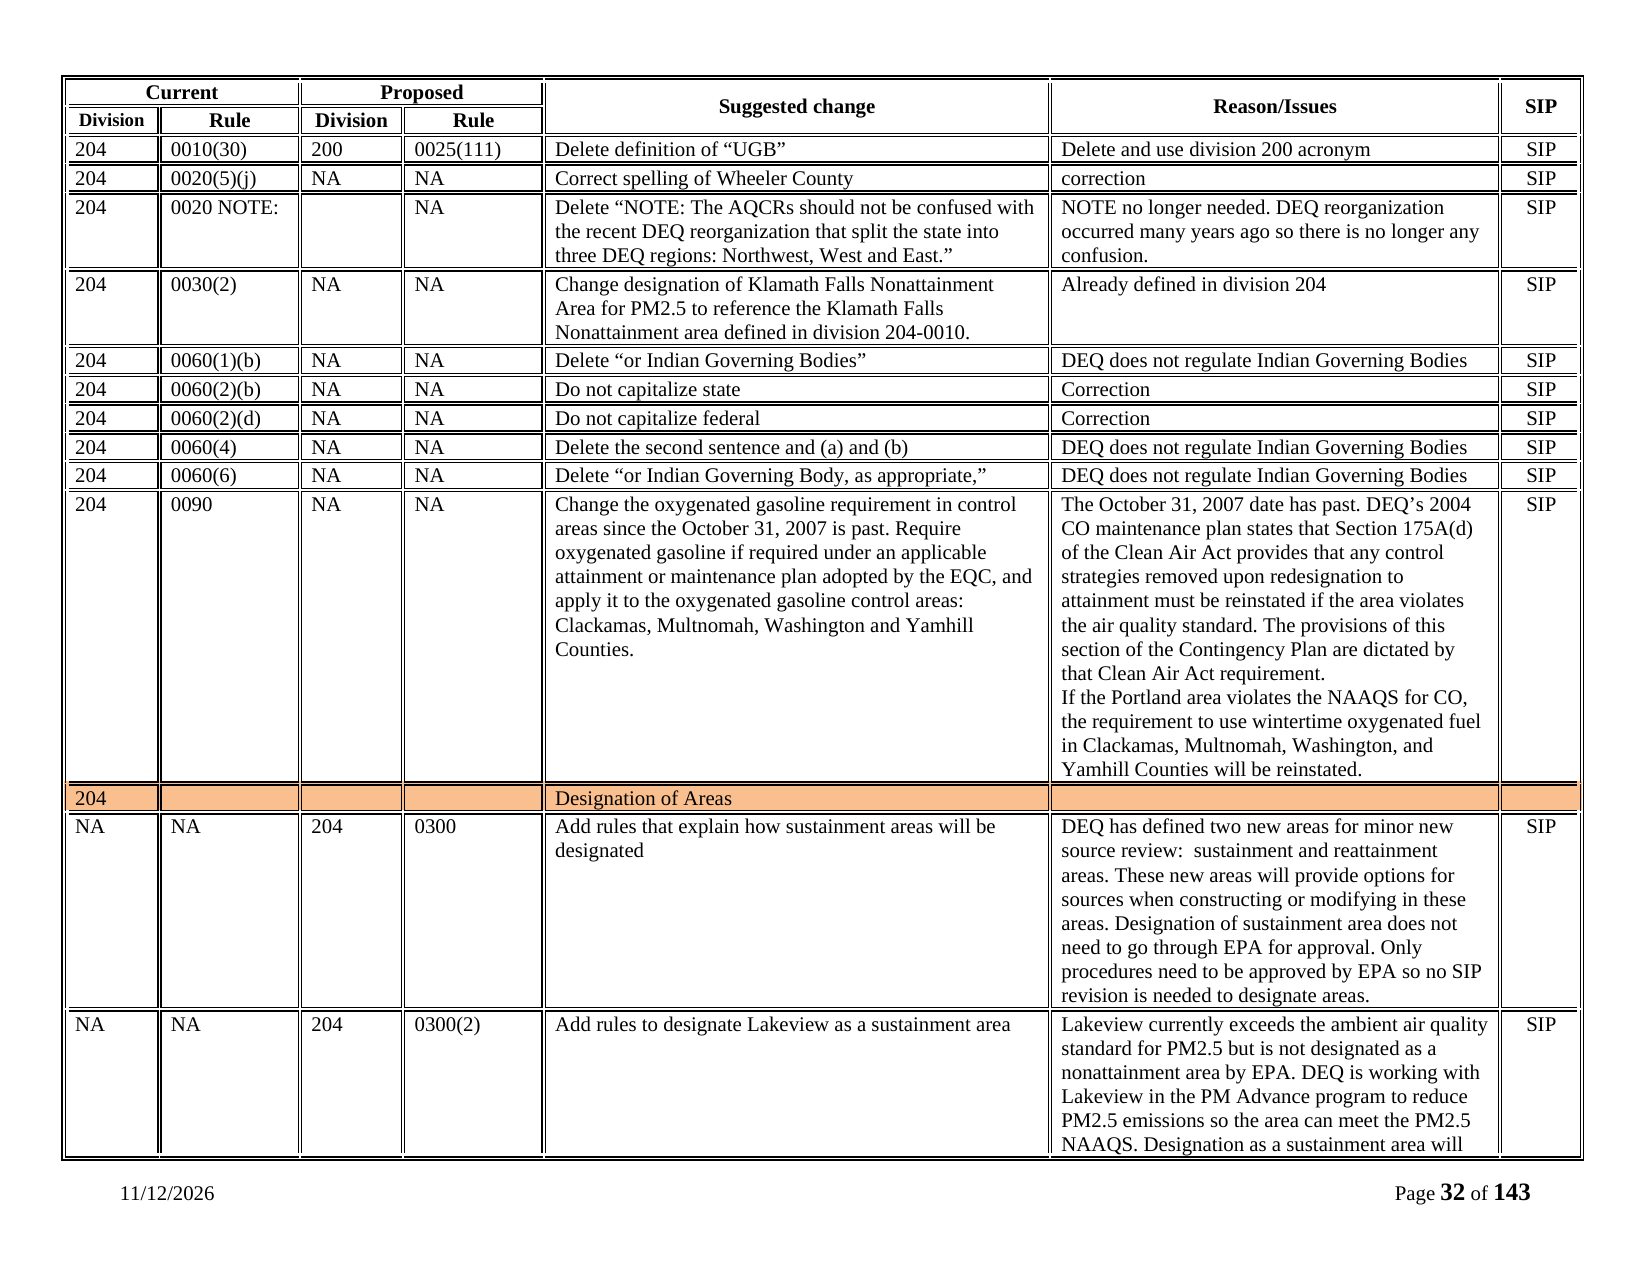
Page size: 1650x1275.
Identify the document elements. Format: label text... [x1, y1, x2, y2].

table_cell NA [405, 492, 541, 781]
table_cell 204 [64, 161, 159, 190]
table_cell SIP [1500, 488, 1582, 781]
table_cell 0030(2) [162, 272, 298, 344]
table_cell NA [405, 348, 541, 372]
table_cell [1500, 781, 1582, 810]
table_cell NA [302, 463, 401, 487]
table_cell SIP [1500, 344, 1582, 372]
table_cell 200 [302, 137, 401, 161]
table_cell 204 [64, 488, 159, 781]
table_cell [1052, 786, 1498, 810]
table_cell SIP [1500, 190, 1582, 267]
table_cell Correct spelling of Wheeler County [546, 166, 1048, 190]
table_cell NA [302, 166, 401, 190]
table_cell NA [302, 406, 401, 430]
table_cell NA [405, 435, 541, 459]
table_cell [544, 1007, 1050, 1156]
table_cell SIP [1500, 133, 1582, 161]
table_cell 204 [64, 373, 159, 401]
table_header SIP [1500, 79, 1580, 132]
table_cell NA [405, 377, 541, 401]
table_cell 204 [64, 781, 159, 810]
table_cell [1050, 1007, 1500, 1156]
table_cell 204 [302, 815, 401, 1007]
table_cell 204 [64, 459, 159, 487]
table_cell 0010(30) [162, 137, 298, 161]
table_cell [405, 786, 541, 810]
table_cell NA [405, 195, 541, 267]
table_header Reason/Issues [1050, 77, 1500, 132]
table_cell 0060(4) [162, 435, 298, 459]
table_cell 0060(6) [162, 463, 298, 487]
table_cell Delete and use division 200 acronym [1052, 137, 1498, 161]
table_cell NOTE no longer needed. DEQ reorganization occurred many years ago so there is no longer any confusion. [1052, 195, 1498, 267]
table_cell NA [159, 1007, 300, 1156]
table_cell Division [302, 108, 401, 132]
table_cell NA [302, 492, 401, 781]
table_header Proposed [300, 77, 544, 104]
table_cell NA [302, 348, 401, 372]
table_cell 0300(2) [403, 1007, 544, 1156]
table_header Current [64, 77, 300, 104]
table_cell DEQ does not regulate Indian Governing Bodies [1052, 463, 1498, 487]
table_cell SIP [1500, 430, 1582, 459]
table_cell NA [64, 810, 159, 1007]
table_cell [302, 786, 401, 810]
table_cell 204 [64, 430, 159, 459]
table_cell SIP [1500, 459, 1582, 487]
table_cell Delete “or Indian Governing Body, as appropriate,” [546, 463, 1048, 487]
table_cell Rule [162, 108, 298, 132]
table_cell 204 [64, 133, 159, 161]
table_cell NA [302, 435, 401, 459]
table_cell Rule [405, 108, 541, 132]
table_cell Delete “NOTE: The AQCRs should not be confused with the recent DEQ reorganization that split the state into three DEQ regions: Northwest, West and East.” [546, 195, 1048, 267]
table_cell 0020(5)(j) [162, 166, 298, 190]
table_cell [302, 195, 401, 267]
table_cell NA [405, 463, 541, 487]
table_cell NA [64, 1007, 159, 1156]
table_cell SIP [1500, 1007, 1582, 1156]
table_cell SIP [1500, 373, 1582, 401]
table_cell SIP [1500, 161, 1582, 190]
table_cell 204 [64, 344, 159, 372]
table_cell 204 [64, 267, 159, 344]
table_cell Do not capitalize state [546, 377, 1048, 401]
table_cell Delete the second sentence and (a) and (b) [546, 435, 1048, 459]
table_cell The October 31, 2007 date has past. DEQ’s 2004 CO maintenance plan states that Section 175A(d) of the Clean Air Act provides that any control strategies removed upon redesignation to attainment must be reinstated if the area violates the air quality standard. The provisions of this section of the Contingency Plan are dictated by that Clean Air Act requirement. If the Portland area violates the NAAQS for CO, the requirement to use wintertime oxygenated fuel in Clackamas, Multnomah, Washington, and Yamhill Counties will be reinstated. [1052, 492, 1498, 781]
table_cell Division [64, 104, 159, 132]
table_cell Designation of Areas [546, 786, 1048, 810]
table_cell Correction [1052, 377, 1498, 401]
table_cell SIP [1500, 267, 1582, 344]
table_cell SIP [1500, 810, 1582, 1007]
table_cell SIP [1500, 401, 1582, 430]
table_cell Already defined in division 204 [1052, 272, 1498, 344]
table_cell NA [302, 377, 401, 401]
table_cell NA [162, 815, 298, 1007]
table_cell 0020 NOTE: [162, 195, 298, 267]
table_cell Change the oxygenated gasoline requirement in control areas since the October 31, 2007 is past. Require oxygenated gasoline if required under an applicable attainment or maintenance plan adopted by the EQC, and apply it to the oxygenated gasoline control areas: Clackamas, Multnomah, Washington and Yamhill Counties. [546, 492, 1048, 781]
table_cell 0300 [405, 815, 541, 1007]
table_cell NA [405, 272, 541, 344]
table_cell Change designation of Klamath Falls Nonattainment Area for PM2.5 to reference the Klamath Falls Nonattainment area defined in division 204-0010. [546, 272, 1048, 344]
table_cell NA [405, 406, 541, 430]
table_cell [162, 786, 298, 810]
table_cell 0060(2)(d) [162, 406, 298, 430]
table_cell 0025(111) [405, 137, 541, 161]
table_cell correction [1052, 166, 1498, 190]
table_cell Add rules that explain how sustainment areas will be designated [546, 815, 1048, 1007]
table_cell DEQ does not regulate Indian Governing Bodies [1052, 348, 1498, 372]
table_cell NA [302, 272, 401, 344]
table_cell DEQ does not regulate Indian Governing Bodies [1052, 435, 1498, 459]
table_cell 0060(1)(b) [162, 348, 298, 372]
table_cell 204 [64, 190, 159, 267]
table_header Suggested change [544, 77, 1050, 132]
table_cell Correction [1052, 406, 1498, 430]
table_cell Delete definition of “UGB” [546, 137, 1048, 161]
table_cell 204 [64, 401, 159, 430]
table_cell NA [405, 166, 541, 190]
table_cell 204 [300, 1007, 403, 1156]
table_cell Delete “or Indian Governing Bodies” [546, 348, 1048, 372]
table_cell 0060(2)(b) [162, 377, 298, 401]
table_cell 0090 [162, 492, 298, 781]
table_cell Do not capitalize federal [546, 406, 1048, 430]
